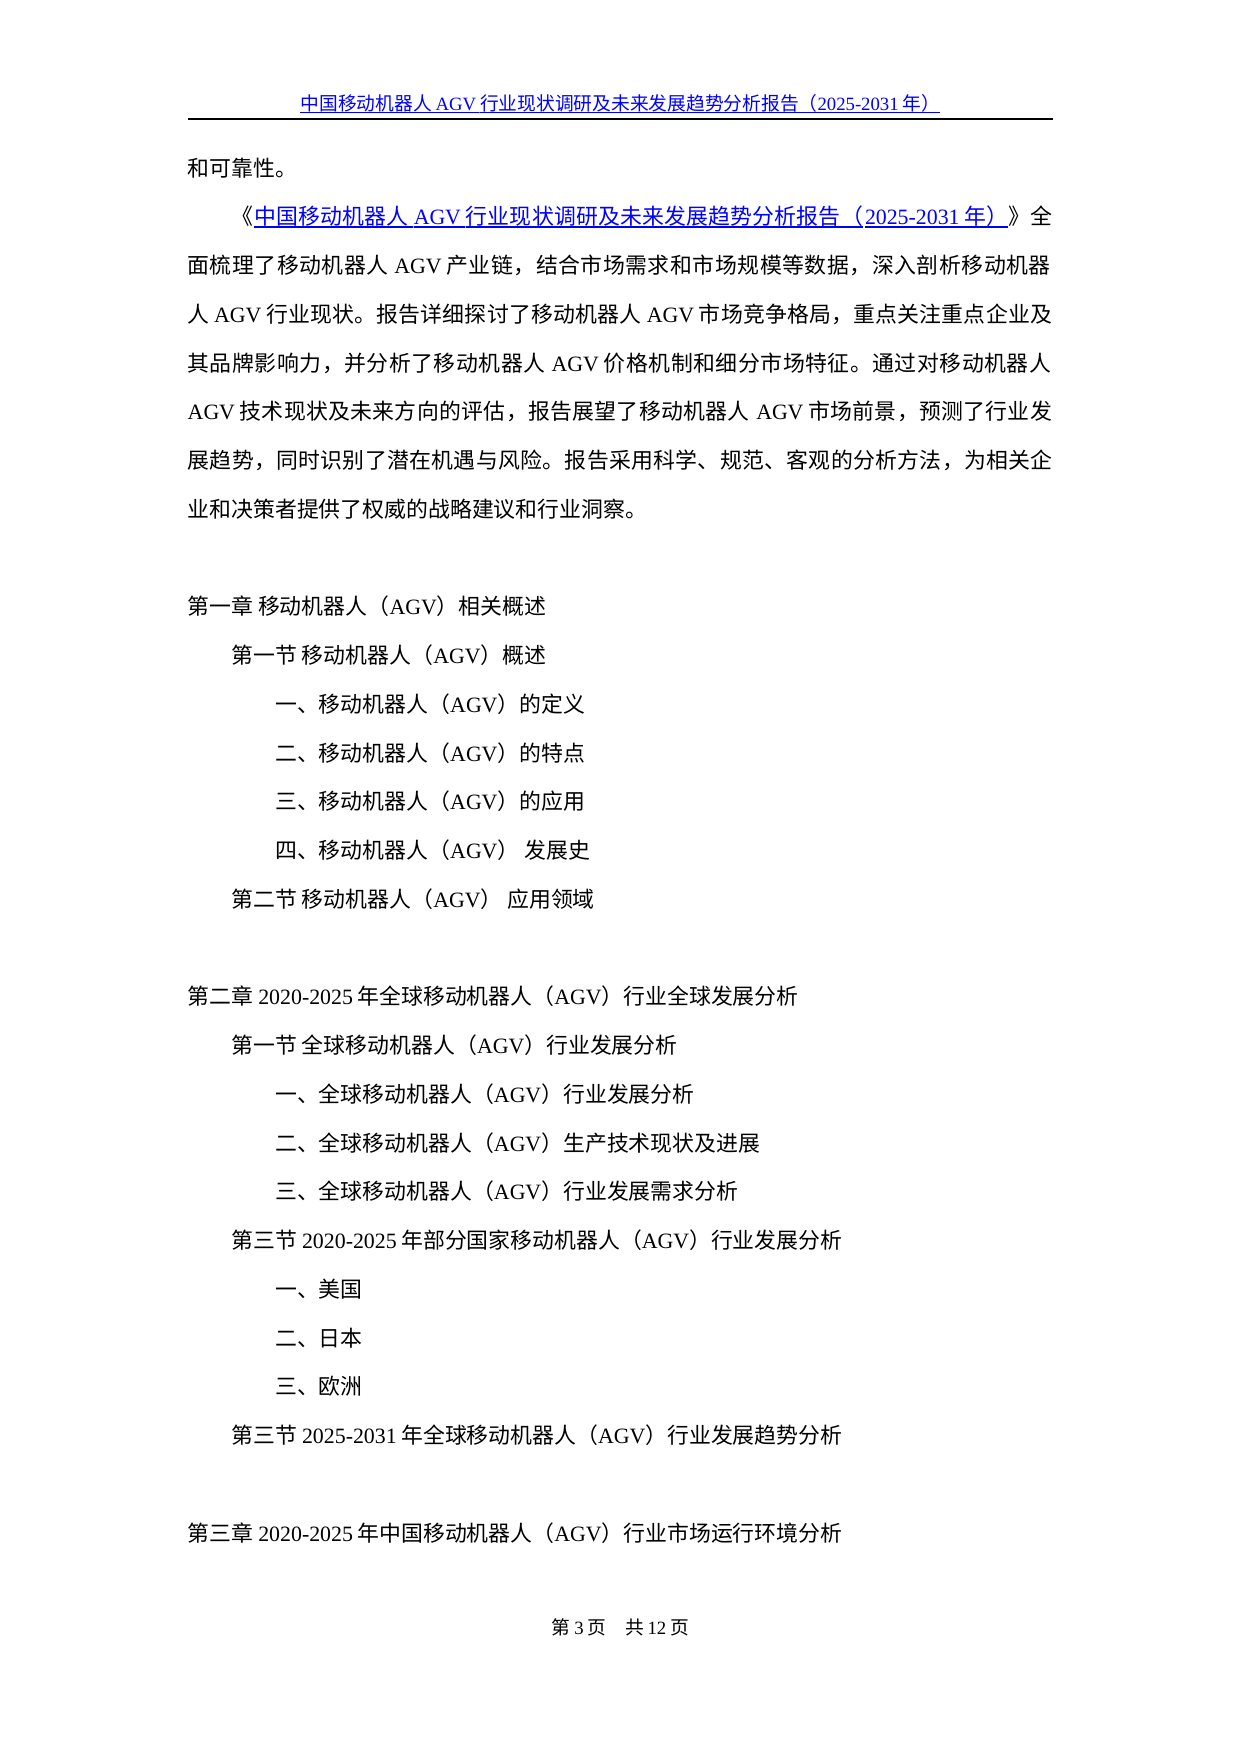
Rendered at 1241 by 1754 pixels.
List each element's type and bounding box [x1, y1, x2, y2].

text [187, 150, 1053, 1548]
